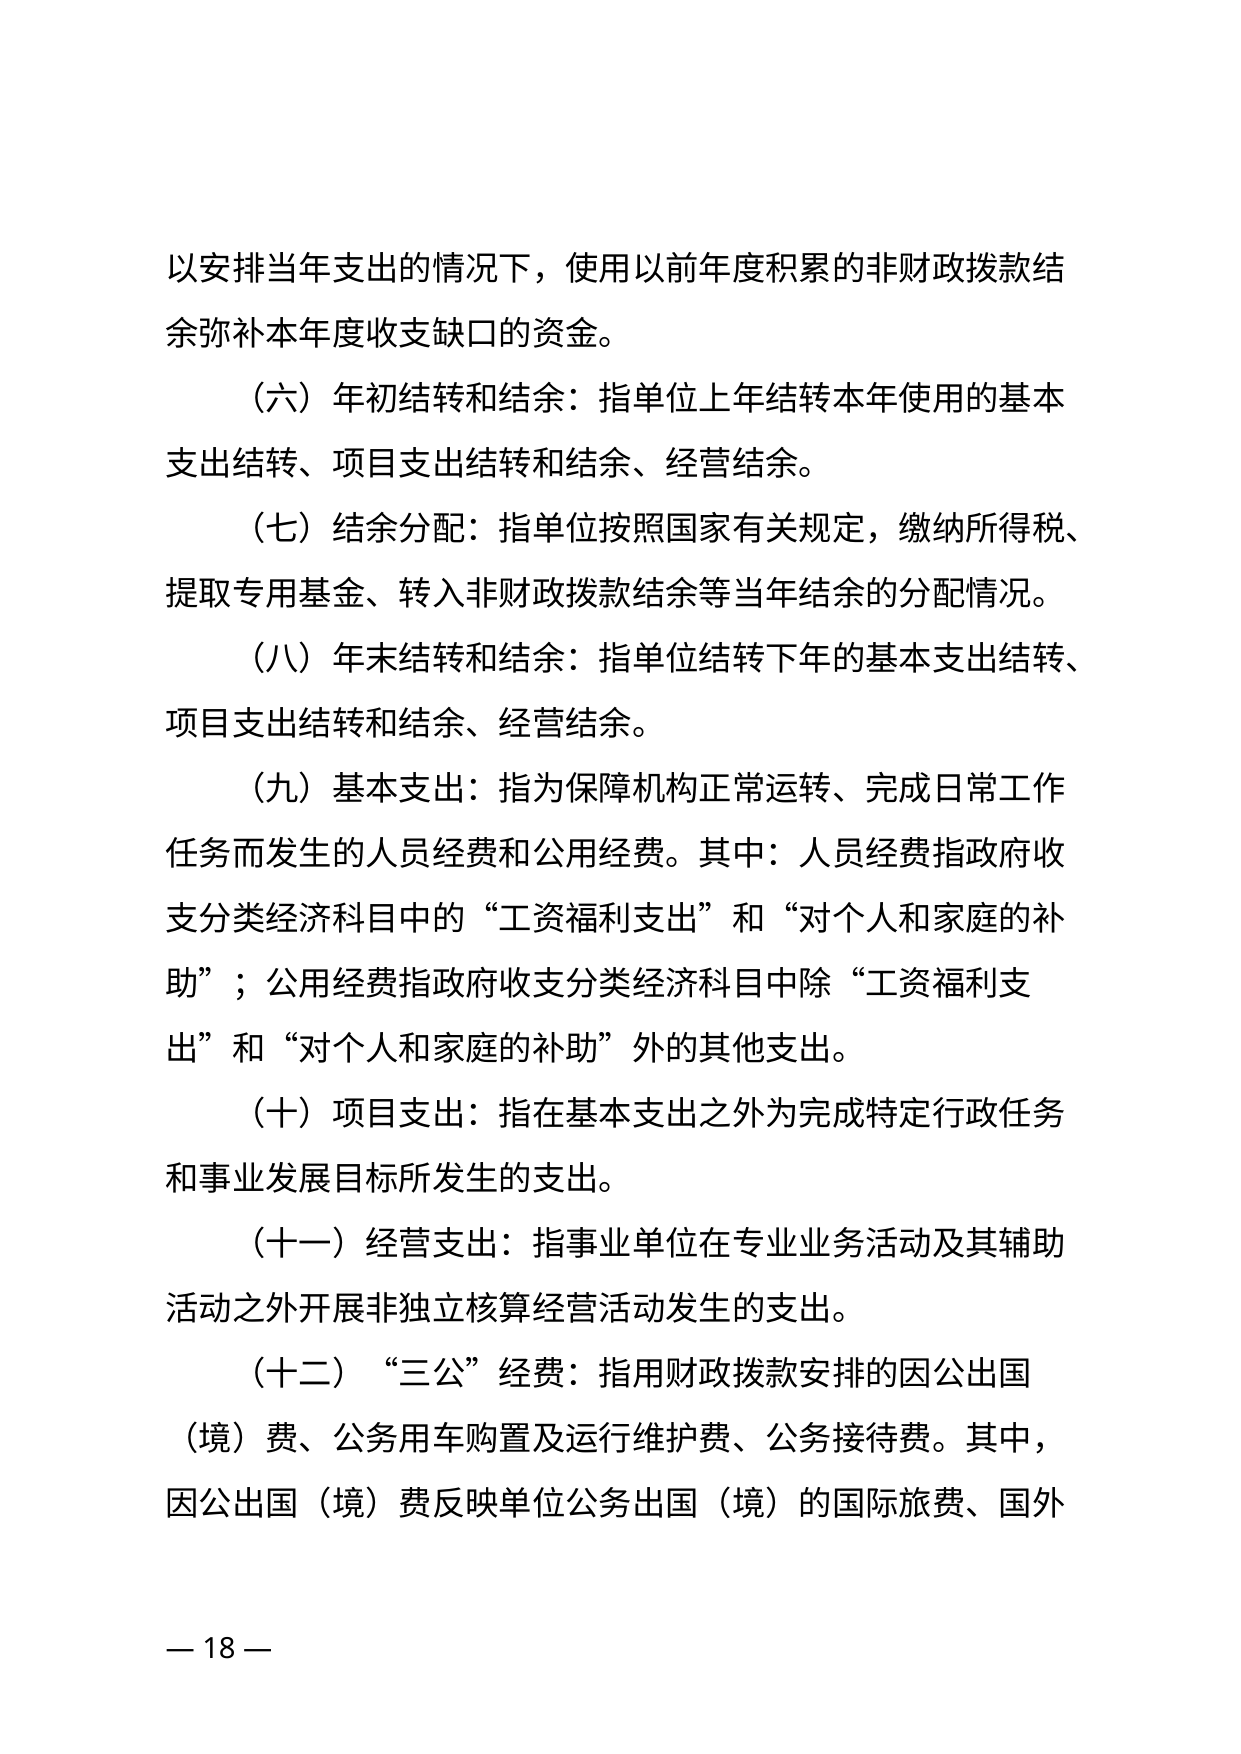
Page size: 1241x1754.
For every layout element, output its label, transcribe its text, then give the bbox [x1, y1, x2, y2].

text （九）基本支出：指为保障机构正常运转、完成日常工作任务而发生的人员经费和公用经费。其中：人员经费指政府收支分类经济科目中的“工资福利支出”和“对个人和家庭的补助”；公用经费指政府收支分类经济科目中除“工资福利支出”和“对个人和家庭的补助”外的其他支出。 [165, 753, 1087, 1078]
text （十）项目支出：指在基本支出之外为完成特定行政任务和事业发展目标所发生的支出。 [165, 1078, 1087, 1208]
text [165, 233, 1087, 363]
text （七）结余分配：指单位按照国家有关规定，缴纳所得税、提取专用基金、转入非财政拨款结余等当年结余的分配情况。 [165, 493, 1087, 623]
text （六）年初结转和结余：指单位上年结转本年使用的基本支出结转、项目支出结转和结余、经营结余。 [165, 363, 1087, 493]
text （十一）经营支出：指事业单位在专业业务活动及其辅助活动之外开展非独立核算经营活动发生的支出。 [165, 1208, 1087, 1338]
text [165, 1338, 1087, 1533]
text （八）年末结转和结余：指单位结转下年的基本支出结转、项目支出结转和结余、经营结余。 [165, 623, 1087, 753]
